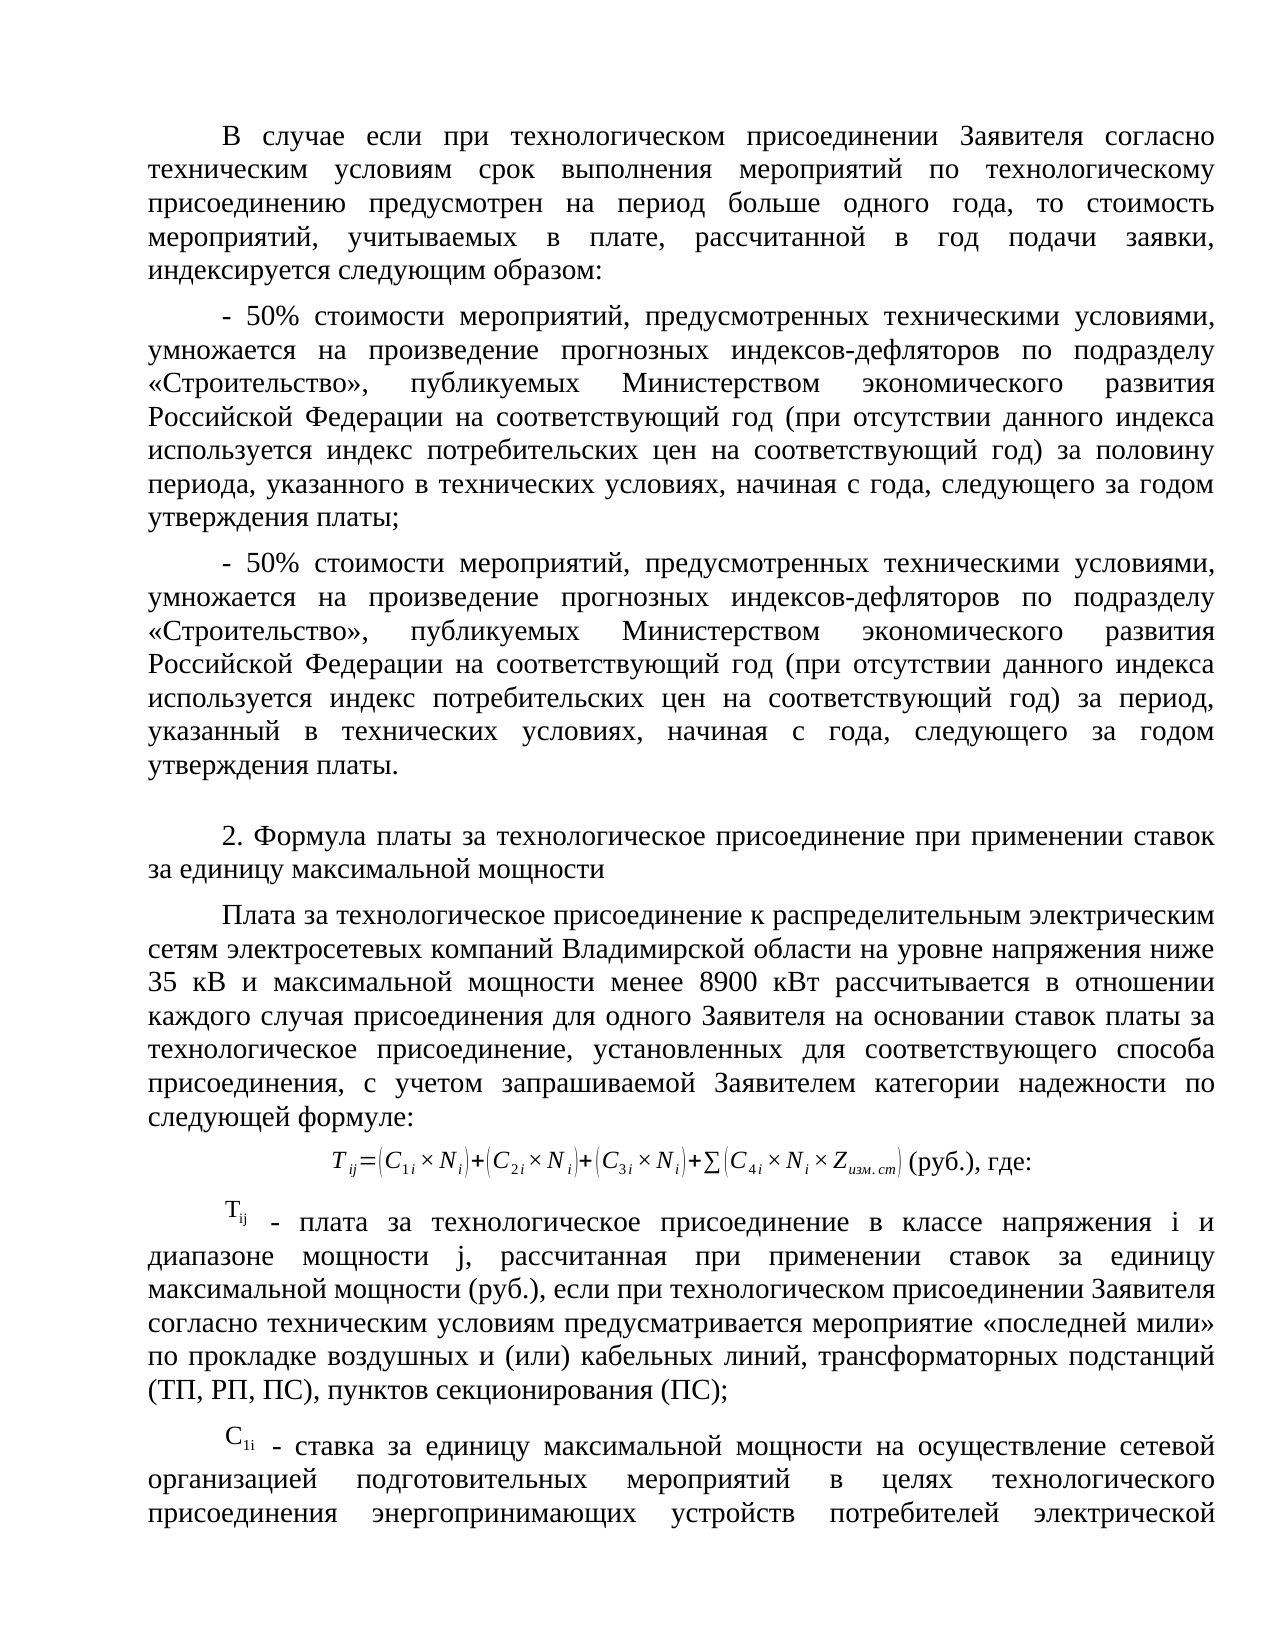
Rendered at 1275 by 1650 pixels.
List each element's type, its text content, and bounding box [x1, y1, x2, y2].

text (руб.), где: [148, 1145, 1216, 1180]
text 2. Формула платы за технологическое присоединение при применении ставок за единицу максимальной мощности [148, 818, 1216, 885]
text - 50% стоимости мероприятий, предусмотренных техническими условиями, умножается на произведение прогнозных индексов-дефляторов по подразделу «Строительство», публикуемых Министерством экономического развития Российской Федерации на соответствующий год (при отсутствии данного индекса используется индекс потребительских цен на соответствующий год) за половину периода, указанного в технических условиях, начиная с года, следующего за годом утверждения платы; [148, 298, 1216, 533]
text Плата за технологическое присоединение к распределительным электрическим сетям электросетевых компаний Владимирской области на уровне напряжения ниже 35 кВ и максимальной мощности менее 8900 кВт рассчитывается в отношении каждого случая присоединения для одного Заявителя на основании ставок платы за технологическое присоединение, установленных для соответствующего способа присоединения, с учетом запрашиваемой Заявителем категории надежности по следующей формуле: [148, 897, 1216, 1132]
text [148, 1418, 1216, 1528]
text - плата за технологическое присоединение в классе напряжения i и диапазоне мощности j, рассчитанная при применении ставок за единицу максимальной мощности (руб.), если при технологическом присоединении Заявителя согласно техническим условиям предусматривается мероприятие «последней мили» по прокладке воздушных и (или) кабельных линий, трансформаторных подстанций (ТП, РП, ПС), пунктов секционирования (ПС); [148, 1192, 1216, 1405]
text - 50% стоимости мероприятий, предусмотренных техническими условиями, умножается на произведение прогнозных индексов-дефляторов по подразделу «Строительство», публикуемых Министерством экономического развития Российской Федерации на соответствующий год (при отсутствии данного индекса используется индекс потребительских цен на соответствующий год) за период, указанный в технических условиях, начиная с года, следующего за годом утверждения платы. [148, 546, 1216, 780]
text В случае если при технологическом присоединении Заявителя согласно техническим условиям срок выполнения мероприятий по технологическому присоединению предусмотрен на период больше одного года, то стоимость мероприятий, учитываемых в плате, рассчитанной в год подачи заявки, индексируется следующим образом: [148, 118, 1216, 286]
